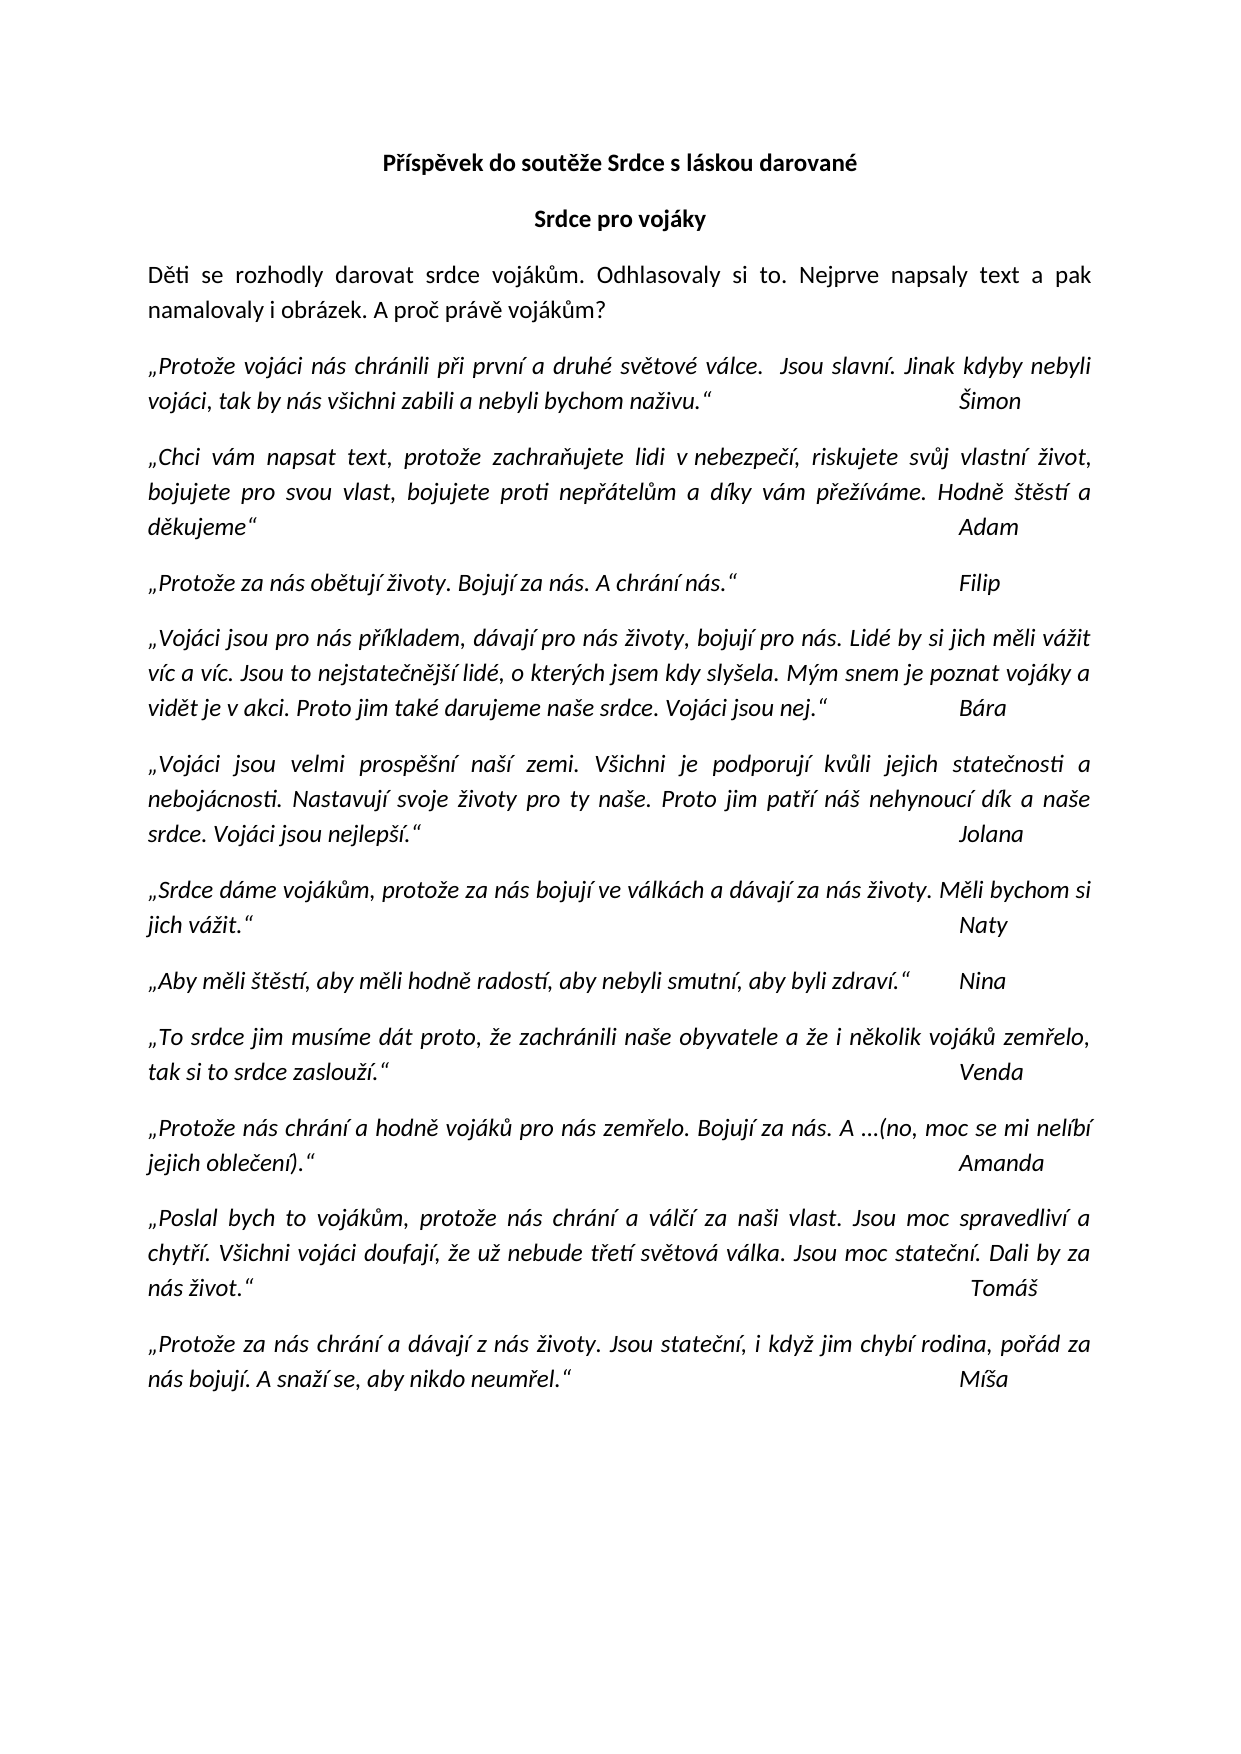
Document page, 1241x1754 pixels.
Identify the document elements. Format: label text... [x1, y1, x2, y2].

text „Poslal bych to vojákům, protože nás chrání a válčí za naši vlast. Jsou moc spravedliví a chytří. Všichni vojáci doufají, že už nebude třetí světová válka. Jsou moc stateční. Dali by za nás život.“ Tomáš [148, 1203, 1093, 1303]
text „Srdce dáme vojákům, protože za nás bojují ve válkách a dávají za nás životy. Měli bychom si jich vážit.“ Naty [148, 874, 1093, 940]
text Děti se rozhodly darovat srdce vojákům. Odhlasovaly si to. Nejprve napsaly text a pak namalovaly i obrázek. A proč právě vojákům? [148, 259, 1093, 325]
text „To srdce jim musíme dát proto, že zachránili naše obyvatele a že i několik vojáků zemřelo, tak si to srdce zaslouží.“ Venda [148, 1021, 1093, 1086]
text „Aby měli štěstí, aby měli hodně radostí, aby nebyli smutní, aby byli zdraví.“ Nina [148, 965, 1093, 996]
text „Vojáci jsou velmi prospěšní naší zemi. Všichni je podporují kvůli jejich statečnosti a nebojácnosti. Nastavují svoje životy pro ty naše. Proto jim patří náš nehynoucí dík a naše srdce. Vojáci jsou nejlepší.“ Jolana [148, 748, 1093, 849]
text „Protože nás chrání a hodně vojáků pro nás zemřelo. Bojují za nás. A …(no, moc se mi nelíbí jejich oblečení).“ Amanda [148, 1112, 1093, 1177]
text „Protože za nás obětují životy. Bojují za nás. A chrání nás.“ Filip [148, 567, 1093, 597]
text „Protože za nás chrání a dávají z nás životy. Jsou stateční, i když jim chybí rodina, pořád za nás bojují. A snaží se, aby nikdo neumřel.“ Míša [148, 1328, 1093, 1394]
text „Chci vám napsat text, protože zachraňujete lidi v nebezpečí, riskujete svůj vlastní život, bojujete pro svou vlast, bojujete proti nepřátelům a díky vám přežíváme. Hodně štěstí a děkujeme“ Adam [148, 441, 1093, 541]
text „Vojáci jsou pro nás příkladem, dávají pro nás životy, bojují pro nás. Lidé by si jich měli vážit víc a víc. Jsou to nejstatečnější lidé, o kterých jsem kdy slyšela. Mým snem je poznat vojáky a vidět je v akci. Proto jim také darujeme naše srdce. Vojáci jsou nej.“ Bára [148, 623, 1093, 723]
text Příspěvek do soutěže Srdce s láskou darované [148, 148, 1093, 178]
text Srdce pro vojáky [148, 203, 1093, 234]
text „Protože vojáci nás chránili při první a druhé světové válce. Jsou slavní. Jinak kdyby nebyli vojáci, tak by nás všichni zabili a nebyli bychom naživu.“ Šimon [148, 350, 1093, 416]
